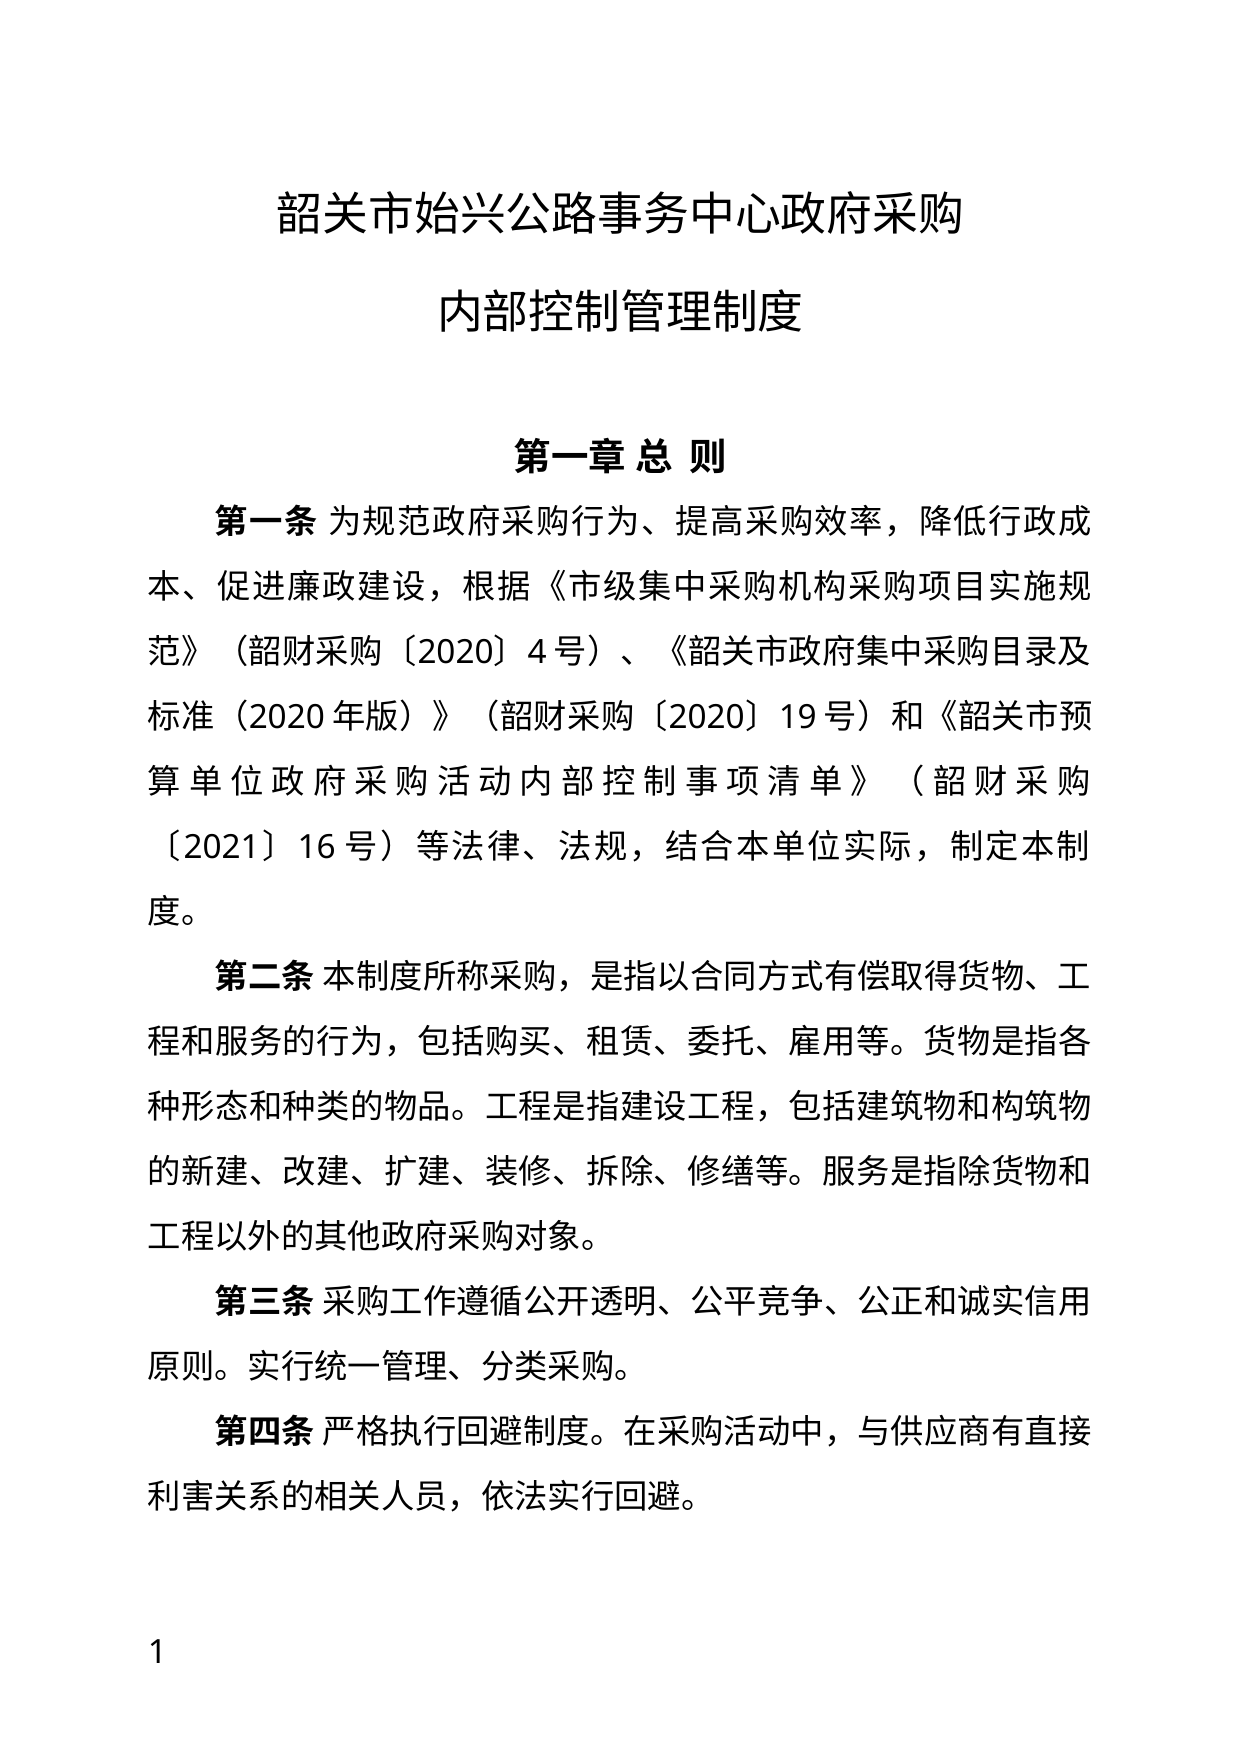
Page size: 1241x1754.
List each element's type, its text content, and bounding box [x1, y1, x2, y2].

text 第三条 采购工作遵循公开透明、公平竞争、公正和诚实信用原则。实行统一管理、分类采购。 [148, 1267, 1093, 1397]
text 韶关市始兴公路事务中心政府采购 [148, 162, 1093, 259]
text 第四条 严格执行回避制度。在采购活动中，与供应商有直接利害关系的相关人员，依法实行回避。 [148, 1397, 1093, 1527]
text 内部控制管理制度 [148, 259, 1093, 357]
list 总 则 [148, 422, 1093, 487]
text 第一条 为规范政府采购行为、提高采购效率，降低行政成本、促进廉政建设，根据《市级集中采购机构采购项目实施规范》（韶财采购〔2020〕4号）、《韶关市政府集中采购目录及标准（2020年版）》（韶财采购〔2020〕19号）和《韶关市预算单位政府采购活动内部控制事项清单》（韶财采购〔2021〕16号）等法律、法规，结合本单位实际，制定本制度。 [148, 487, 1093, 942]
text 第二条 本制度所称采购，是指以合同方式有偿取得货物、工程和服务的行为，包括购买、租赁、委托、雇用等。货物是指各种形态和种类的物品。工程是指建设工程，包括建筑物和构筑物的新建、改建、扩建、装修、拆除、修缮等。服务是指除货物和工程以外的其他政府采购对象。 [148, 942, 1093, 1267]
